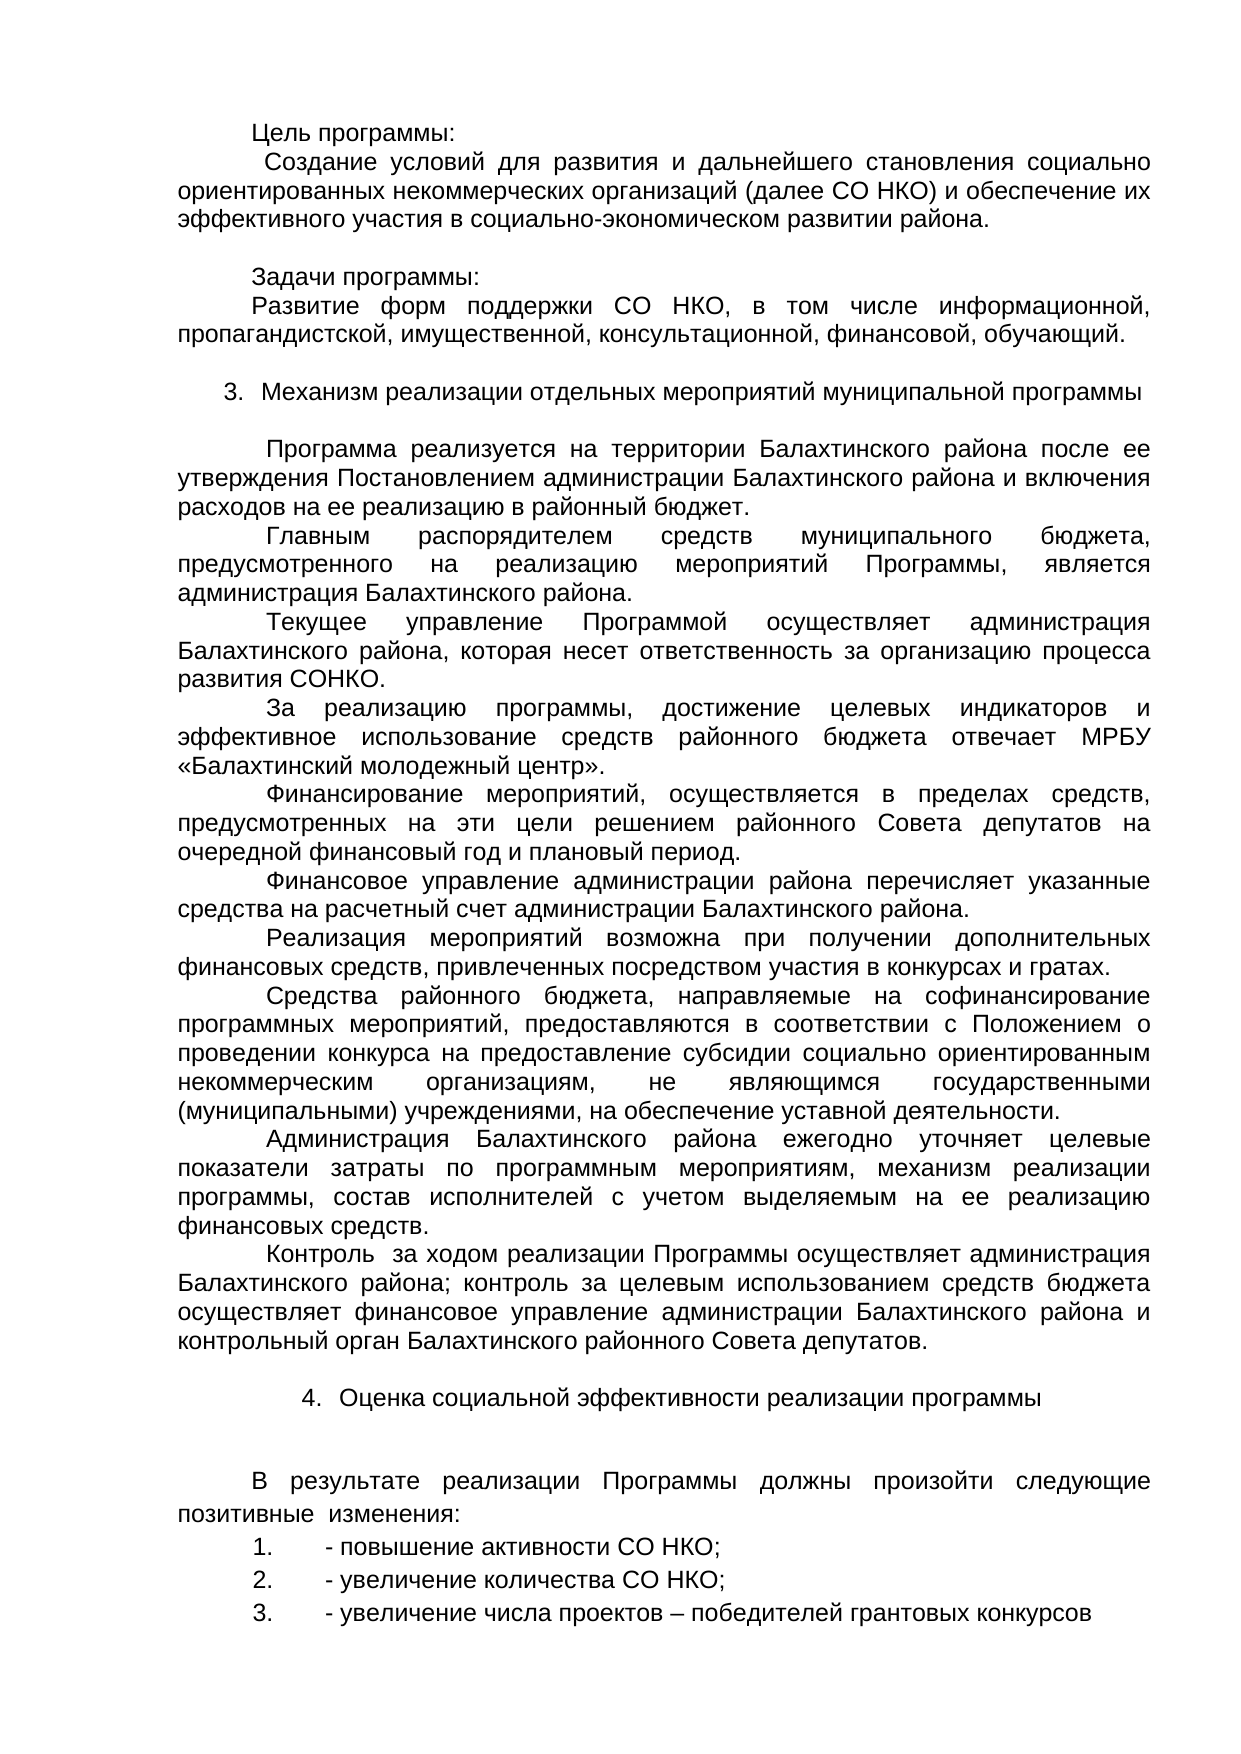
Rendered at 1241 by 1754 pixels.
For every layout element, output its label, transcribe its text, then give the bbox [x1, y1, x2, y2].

list 3. - увеличение числа проектов – победителей грантовых конкурсов [252, 1598, 1152, 1627]
list В результате реализации Программы должны произойти следующие позитивные изменения: [177, 1466, 1152, 1527]
text Программа реализуется на территории Балахтинского района после ее утверждения Постановлением администрации Балахтинского района и включения расходов на ее реализацию в районный бюджет. [177, 434, 1152, 521]
text Задачи программы: [177, 262, 1152, 291]
text Главным распорядителем средств муниципального бюджета, предусмотренного на реализацию мероприятий Программы, является администрация Балахтинского района. [177, 521, 1152, 607]
list 2. - увеличение количества СО НКО; [252, 1565, 1152, 1593]
text Развитие форм поддержки СО НКО, в том числе информационной, пропагандистской, имущественной, консультационной, финансовой, обучающий. [177, 291, 1152, 348]
text Цель программы: [177, 118, 1152, 147]
text Финансирование мероприятий, осуществляется в пределах средств, предусмотренных на эти цели решением районного Совета депутатов на очередной финансовый год и плановый период. [177, 779, 1152, 866]
text Текущее управление Программой осуществляет администрация Балахтинского района, которая несет ответственность за организацию процесса развития СОНКО. [177, 607, 1152, 693]
text Администрация Балахтинского района ежегодно уточняет целевые показатели затраты по программным мероприятиям, механизм реализации программы, состав исполнителей с учетом выделяемым на ее реализацию финансовых средств. [177, 1124, 1152, 1239]
text Реализация мероприятий возможна при получении дополнительных финансовых средств, привлеченных посредством участия в конкурсах и гратах. [177, 923, 1152, 981]
text Контроль за ходом реализации Программы осуществляет администрация Балахтинского района; контроль за целевым использованием средств бюджета осуществляет финансовое управление администрации Балахтинского района и контрольный орган Балахтинского районного Совета депутатов. [177, 1239, 1152, 1354]
text Средства районного бюджета, направляемые на софинансирование программных мероприятий, предоставляются в соответствии с Положением о проведении конкурса на предоставление субсидии социально ориентированным некоммерческим организациям, не являющимся государственными (муниципальными) учреждениями, на обеспечение уставной деятельности. [177, 981, 1152, 1124]
text Финансовое управление администрации района перечисляет указанные средства на расчетный счет администрации Балахтинского района. [177, 866, 1152, 923]
list 1. - повышение активности СО НКО; [252, 1532, 1152, 1561]
list Оценка социальной эффективности реализации программы [192, 1383, 1152, 1412]
text Создание условий для развития и дальнейшего становления социально ориентированных некоммерческих организаций (далее СО НКО) и обеспечение их эффективного участия в социально-экономическом развитии района. [177, 147, 1152, 233]
list Механизм реализации отдельных мероприятий муниципальной программы [215, 377, 1152, 406]
text За реализацию программы, достижение целевых индикаторов и эффективное использование средств районного бюджета отвечает МРБУ «Балахтинский молодежный центр». [177, 693, 1152, 779]
